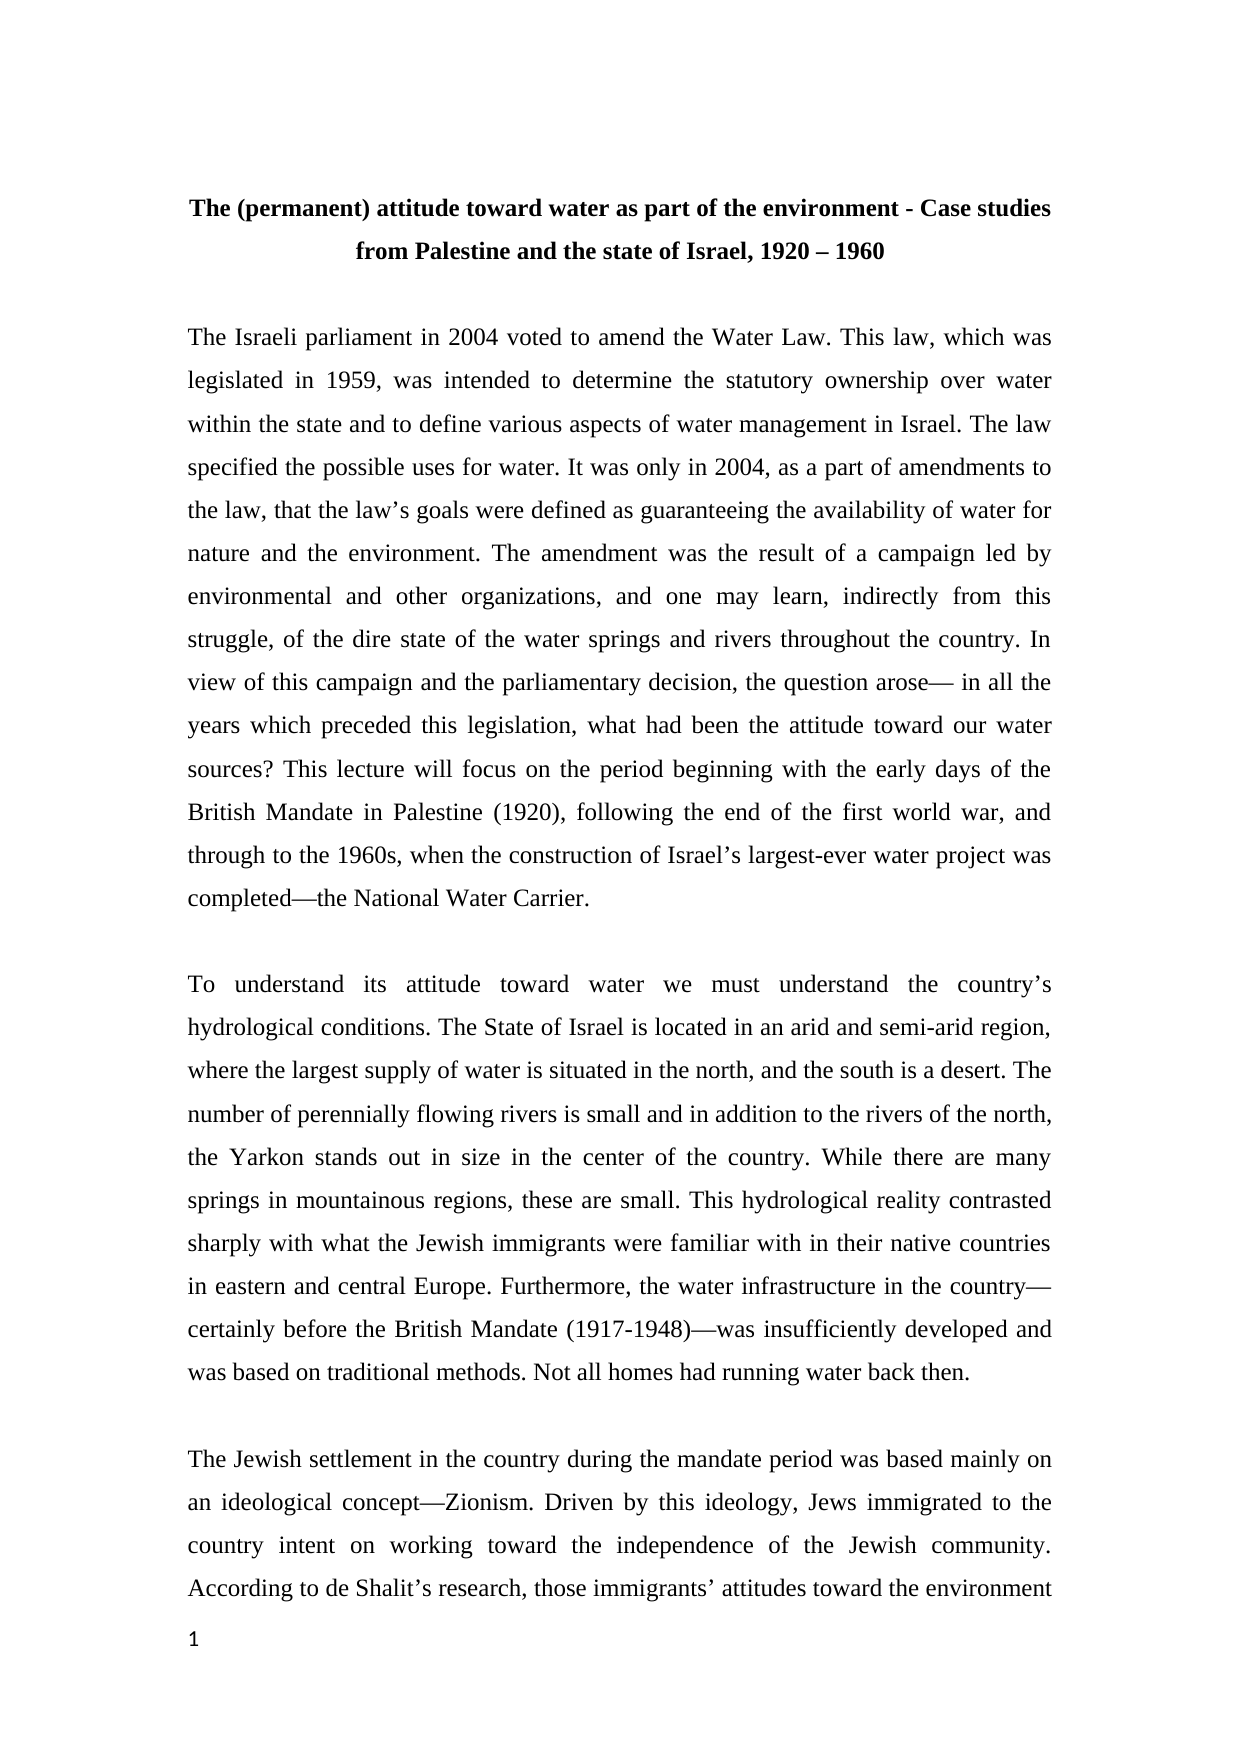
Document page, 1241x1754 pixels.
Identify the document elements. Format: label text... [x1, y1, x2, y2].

text To understand its attitude toward water we must understand the country’s hydrological conditions. The State of Israel is located in an arid and semi-arid region, where the largest supply of water is situated in the north, and the south is a desert. The number of perennially flowing rivers is small and in addition to the rivers of the north, the Yarkon stands out in size in the center of the country. While there are many springs in mountainous regions, these are small. This hydrological reality contrasted sharply with what the Jewish immigrants were familiar with in their native countries in eastern and central Europe. Furthermore, the water infrastructure in the country—certainly before the British Mandate (1917-1948)—was insufficiently developed and was based on traditional methods. Not all homes had running water back then. [187, 969, 1053, 1386]
text The (permanent) attitude toward water as part of the environment - Case studies from Palestine and the state of Israel, 1920 – 1960 [187, 193, 1053, 265]
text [187, 1444, 1053, 1602]
text The Israeli parliament in 2004 voted to amend the Water Law. This law, which was legislated in 1959, was intended to determine the statutory ownership over water within the state and to define various aspects of water management in Israel. The law specified the possible uses for water. It was only in 2004, as a part of amendments to the law, that the law’s goals were defined as guaranteeing the availability of water for nature and the environment. The amendment was the result of a campaign led by environmental and other organizations, and one may learn, indirectly from this struggle, of the dire state of the water springs and rivers throughout the country. In view of this campaign and the parliamentary decision, the question arose— in all the years which preceded this legislation, what had been the attitude toward our water sources? This lecture will focus on the period beginning with the early days of the British Mandate in Palestine (1920), following the end of the first world war, and through to the 1960s, when the construction of Israel’s largest-ever water project was completed—the National Water Carrier. [187, 322, 1053, 912]
